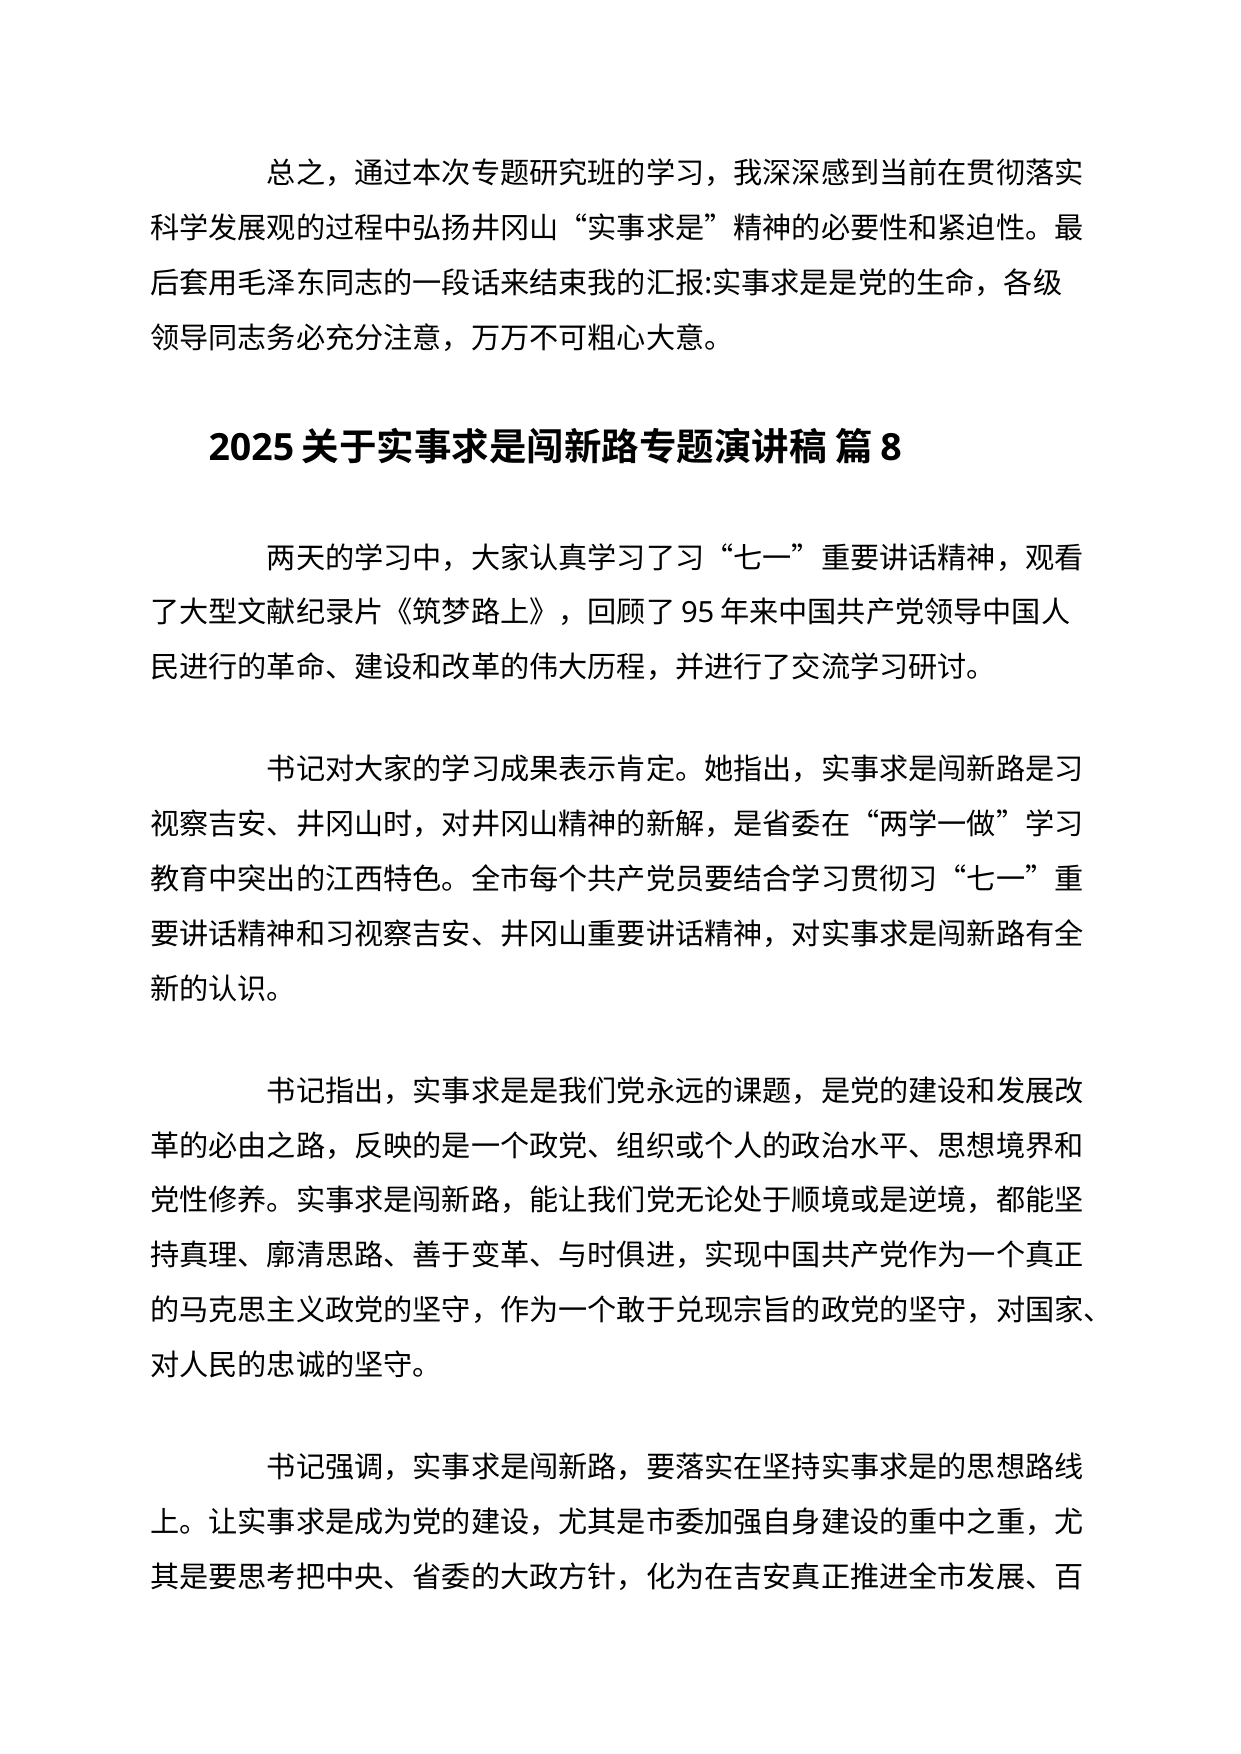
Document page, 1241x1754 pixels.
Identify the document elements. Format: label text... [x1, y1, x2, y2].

text 2025关于实事求是闯新路专题演讲稿 篇8 [150, 417, 1090, 471]
text 两天的学习中，大家认真学习了习“七一”重要讲话精神，观看了大型文献纪录片《筑梦路上》，回顾了95年来中国共产党领导中国人民进行的革命、建设和改革的伟大历程，并进行了交流学习研讨。 [150, 534, 1090, 686]
text 书记对大家的学习成果表示肯定。她指出，实事求是闯新路是习视察吉安、井冈山时，对井冈山精神的新解，是省委在“两学一做”学习教育中突出的江西特色。全市每个共产党员要结合学习贯彻习“七一”重要讲话精神和习视察吉安、井冈山重要讲话精神，对实事求是闯新路有全新的认识。 [150, 746, 1090, 1008]
text 书记指出，实事求是是我们党永远的课题，是党的建设和发展改革的必由之路，反映的是一个政党、组织或个人的政治水平、思想境界和党性修养。实事求是闯新路，能让我们党无论处于顺境或是逆境，都能坚持真理、廓清思路、善于变革、与时俱进，实现中国共产党作为一个真正的马克思主义政党的坚守，作为一个敢于兑现宗旨的政党的坚守，对国家、对人民的忠诚的坚守。 [150, 1067, 1090, 1384]
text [150, 1443, 1090, 1596]
text 总之，通过本次专题研究班的学习，我深深感到当前在贯彻落实科学发展观的过程中弘扬井冈山“实事求是”精神的必要性和紧迫性。最后套用毛泽东同志的一段话来结束我的汇报:实事求是是党的生命，各级领导同志务必充分注意，万万不可粗心大意。 [150, 150, 1090, 357]
